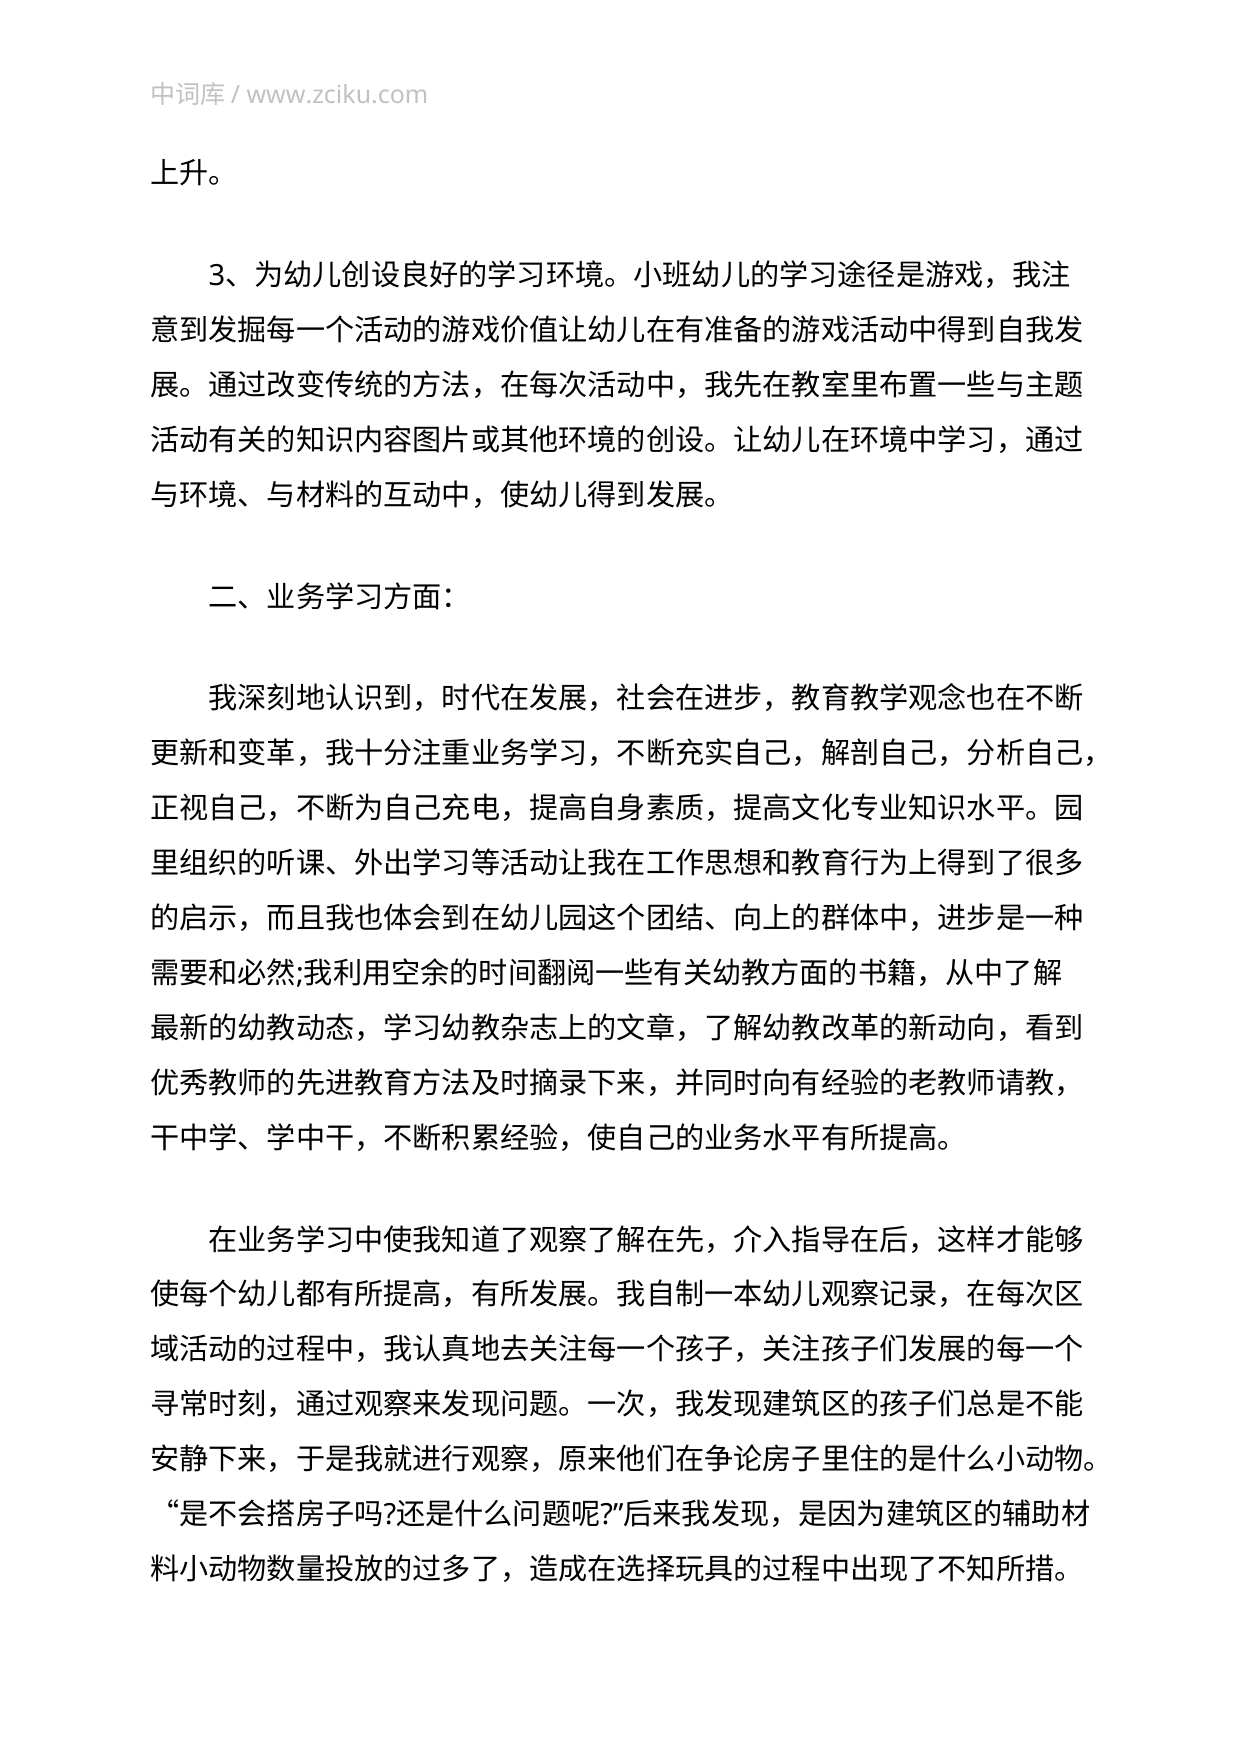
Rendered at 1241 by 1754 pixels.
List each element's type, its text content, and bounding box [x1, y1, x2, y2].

text 二、业务学习方面： [150, 573, 1090, 616]
text 我深刻地认识到，时代在发展，社会在进步，教育教学观念也在不断更新和变革，我十分注重业务学习，不断充实自己，解剖自己，分析自己，正视自己，不断为自己充电，提高自身素质，提高文化专业知识水平。园里组织的听课、外出学习等活动让我在工作思想和教育行为上得到了很多的启示，而且我也体会到在幼儿园这个团结、向上的群体中，进步是一种需要和必然;我利用空余的时间翻阅一些有关幼教方面的书籍，从中了解最新的幼教动态，学习幼教杂志上的文章，了解幼教改革的新动向，看到优秀教师的先进教育方法及时摘录下来，并同时向有经验的老教师请教，干中学、学中干，不断积累经验，使自己的业务水平有所提高。 [150, 675, 1090, 1157]
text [150, 150, 1090, 192]
text 3、为幼儿创设良好的学习环境。小班幼儿的学习途径是游戏，我注意到发掘每一个活动的游戏价值让幼儿在有准备的游戏活动中得到自我发展。通过改变传统的方法，在每次活动中，我先在教室里布置一些与主题活动有关的知识内容图片或其他环境的创设。让幼儿在环境中学习，通过与环境、与材料的互动中，使幼儿得到发展。 [150, 252, 1090, 514]
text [150, 1216, 1090, 1588]
